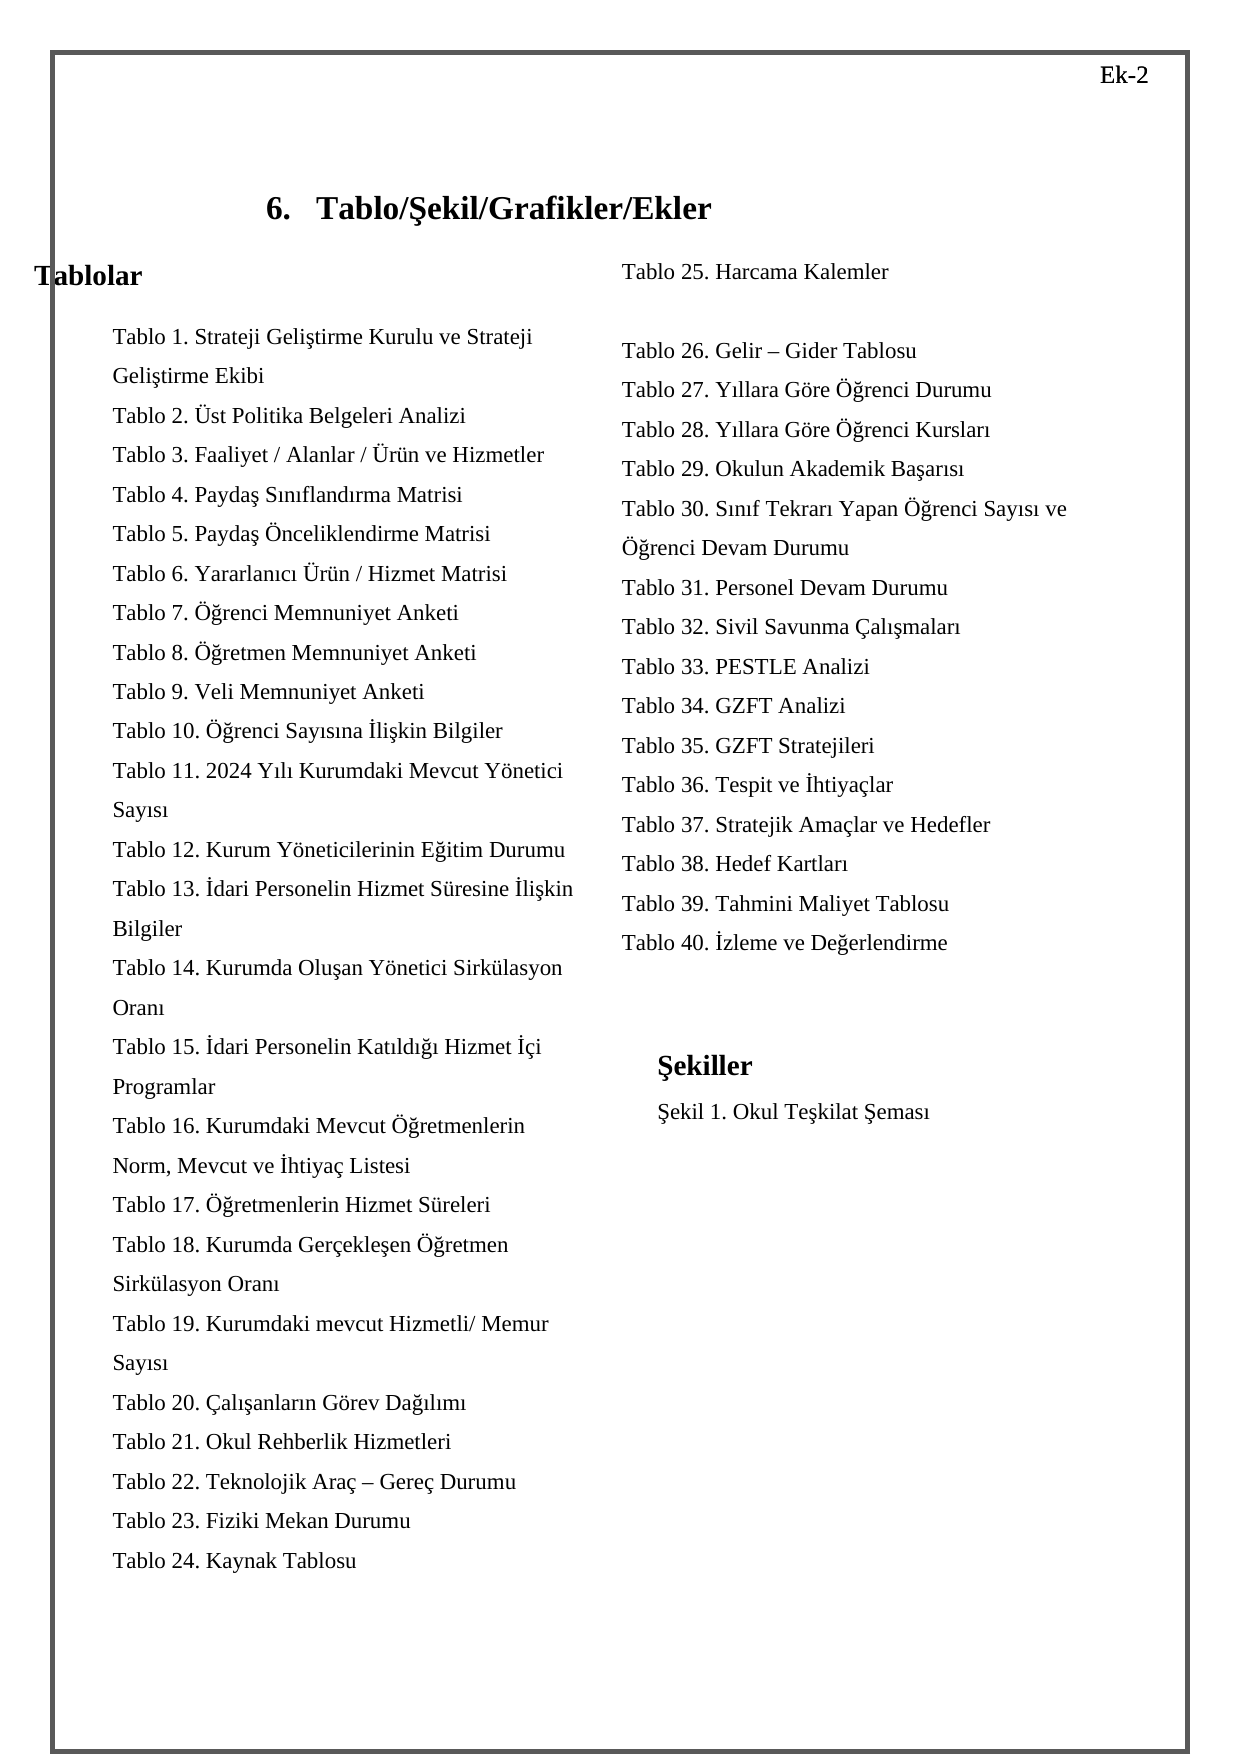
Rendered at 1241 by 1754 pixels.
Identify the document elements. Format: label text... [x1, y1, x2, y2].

text Tablo 21. Okul Rehberlik Hizmetleri [112, 1428, 583, 1454]
text Tablo 17. Öğretmenlerin Hizmet Süreleri [112, 1191, 583, 1218]
text Tablo 26. Gelir – Gider Tablosu [622, 337, 1093, 363]
text Tablo 11. 2024 Yılı Kurumdaki Mevcut Yönetici Sayısı [112, 757, 583, 823]
text Tablo 14. Kurumda Oluşan Yönetici Sirkülasyon Oranı [112, 954, 583, 1020]
text Tablo 15. İdari Personelin Katıldığı Hizmet İçi Programlar [112, 1033, 583, 1099]
text Tablo 6. Yararlanıcı Ürün / Hizmet Matrisi [112, 560, 583, 586]
text Tablo 24. Kaynak Tablosu [112, 1547, 583, 1573]
text Tablo 2. Üst Politika Belgeleri Analizi [112, 402, 583, 428]
text Tablo 32. Sivil Savunma Çalışmaları [622, 613, 1093, 640]
text Tablo 29. Okulun Akademik Başarısı [622, 455, 1093, 482]
text Tablo 39. Tahmini Maliyet Tablosu [622, 890, 1093, 916]
text Tablo 18. Kurumda Gerçekleşen Öğretmen Sirkülasyon Oranı [112, 1231, 583, 1297]
text Tablo 3. Faaliyet / Alanlar / Ürün ve Hizmetler [112, 441, 583, 468]
text Tablo 28. Yıllara Göre Öğrenci Kursları [622, 416, 1093, 442]
text Tablo 35. GZFT Stratejileri [622, 732, 1093, 758]
text Tablo 1. Strateji Geliştirme Kurulu ve Strateji Geliştirme Ekibi [112, 323, 583, 389]
text Tablo 16. Kurumdaki Mevcut Öğretmenlerin Norm, Mevcut ve İhtiyaç Listesi [112, 1112, 583, 1178]
text Tablo 4. Paydaş Sınıflandırma Matrisi [112, 481, 583, 507]
text Tablo 25. Harcama Kalemler [622, 258, 1093, 284]
subtitle Tablo/Şekil/Grafikler/Ekler [266, 188, 1004, 227]
text Tablo 22. Teknolojik Araç – Gereç Durumu [112, 1468, 583, 1494]
text Tablo 33. PESTLE Analizi [622, 653, 1093, 679]
text Tablo 36. Tespit ve İhtiyaçlar [622, 771, 1093, 798]
text Tablo 13. İdari Personelin Hizmet Süresine İlişkin Bilgiler [112, 876, 583, 941]
text Tablo 9. Veli Memnuniyet Anketi [112, 678, 583, 704]
text Tablo 23. Fiziki Mekan Durumu [112, 1507, 583, 1533]
text Şekiller [657, 1048, 1093, 1081]
text Tablo 37. Stratejik Amaçlar ve Hedefler [622, 811, 1093, 837]
text Tablolar [55, 258, 495, 292]
text Tablo 8. Öğretmen Memnuniyet Anketi [112, 639, 583, 665]
text Tablo 31. Personel Devam Durumu [622, 574, 1093, 600]
text Tablo 5. Paydaş Önceliklendirme Matrisi [112, 520, 583, 547]
text Tablo 7. Öğrenci Memnuniyet Anketi [112, 599, 583, 626]
text Tablo 12. Kurum Yöneticilerinin Eğitim Durumu [112, 836, 583, 862]
text Tablo 10. Öğrenci Sayısına İlişkin Bilgiler [112, 718, 583, 744]
text Tablo 20. Çalışanların Görev Dağılımı [112, 1389, 583, 1415]
text Tablo 19. Kurumdaki mevcut Hizmetli/ Memur Sayısı [112, 1310, 583, 1376]
text Tablo 40. İzleme ve Değerlendirme [622, 929, 1093, 956]
text Tablo 30. Sınıf Tekrarı Yapan Öğrenci Sayısı ve Öğrenci Devam Durumu [622, 495, 1093, 561]
text Tablo 38. Hedef Kartları [622, 850, 1093, 877]
text Tablo 34. GZFT Analizi [622, 692, 1093, 719]
text Tablo 27. Yıllara Göre Öğrenci Durumu [622, 376, 1093, 403]
text Şekil 1. Okul Teşkilat Şeması [657, 1098, 1093, 1124]
